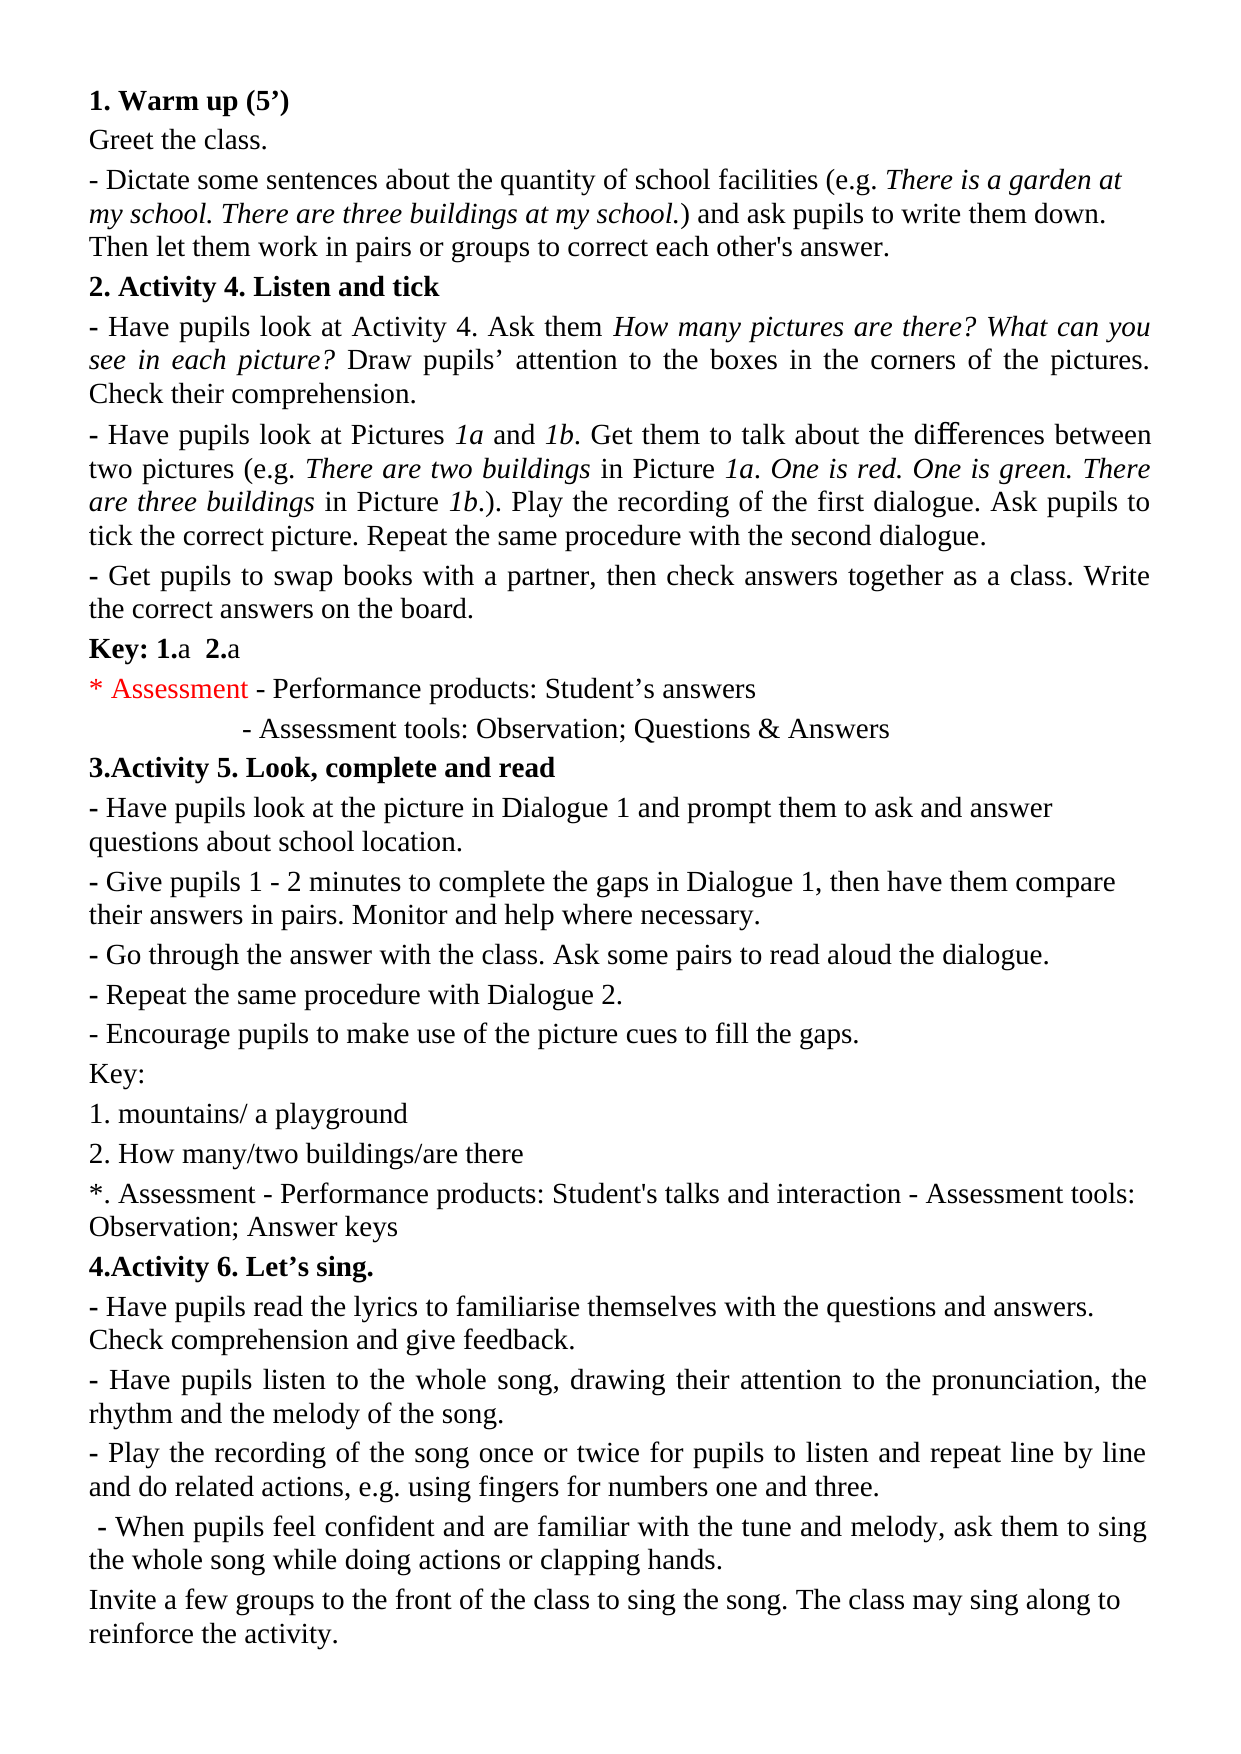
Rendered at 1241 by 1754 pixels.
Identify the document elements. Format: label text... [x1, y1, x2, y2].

text 2. Activity 4. Listen and tick [89, 269, 1152, 303]
text 1. Warm up (5’) [89, 83, 1152, 116]
text * Assessment - Performance products: Student’s answers [89, 671, 1152, 704]
text Key: 1.a 2.a [89, 631, 1152, 665]
text Greet the class. [89, 122, 1151, 156]
text 3.Activity 5. Look, complete and read [89, 751, 1152, 784]
text Key: [89, 1056, 1152, 1090]
text *. Assessment - Performance products: Student's talks and interaction - Assessment tools: Observation; Answer keys [89, 1176, 1152, 1243]
text - Have pupils look at Pictures 1a and 1b. Get them to talk about the diﬀerences between two pictures (e.g. There are two buildings in Picture 1a. One is red. One is green. There are three buildings in Picture 1b.). Play the recording of the first dialogue. Ask pupils to tick the correct picture. Repeat the same procedure with the second dialogue. [89, 416, 1152, 552]
text - Give pupils 1 - 2 minutes to complete the gaps in Dialogue 1, then have them compare their answers in pairs. Monitor and help where necessary. [89, 864, 1139, 931]
text Invite a few groups to the front of the class to sing the song. The class may sing along to reinforce the activity. [89, 1582, 1152, 1649]
text - When pupils feel confident and are familiar with the tune and melody, ask them to sing the whole song while doing actions or clapping hands. [89, 1509, 1148, 1576]
text - Have pupils read the lyrics to familiarise themselves with the questions and answers. Check comprehension and give feedback. [89, 1289, 1148, 1356]
text - Have pupils look at Activity 4. Ask them How many pictures are there? What can you see in each picture? Draw pupils’ attention to the boxes in the corners of the pictures. Check their comprehension. [89, 309, 1152, 409]
text - Have pupils look at the picture in Dialogue 1 and prompt them to ask and answer questions about school location. [89, 790, 1139, 857]
text 2. How many/two buildings/are there [89, 1136, 1152, 1169]
text - Go through the answer with the class. Ask some pairs to read aloud the dialogue. [89, 937, 1139, 971]
text - Have pupils listen to the whole song, drawing their attention to the pronunciation, the rhythm and the melody of the song. [89, 1362, 1148, 1429]
text - Dictate some sentences about the quantity of school facilities (e.g. There is a garden at my school. There are three buildings at my school.) and ask pupils to write them down. Then let them work in pairs or groups to correct each other's answer. [89, 162, 1152, 263]
text - Assessment tools: Observation; Questions & Answers [89, 711, 1152, 744]
text 4.Activity 6. Let’s sing. [89, 1249, 1152, 1283]
text - Play the recording of the song once or twice for pupils to listen and repeat line by line and do related actions, e.g. using fingers for numbers one and three. [89, 1436, 1148, 1503]
text - Encourage pupils to make use of the picture cues to fill the gaps. [89, 1017, 1152, 1050]
text - Get pupils to swap books with a partner, then check answers together as a class. Write the correct answers on the board. [89, 558, 1152, 625]
text - Repeat the same procedure with Dialogue 2. [89, 977, 1152, 1010]
text 1. mountains/ a playground [89, 1096, 1152, 1130]
